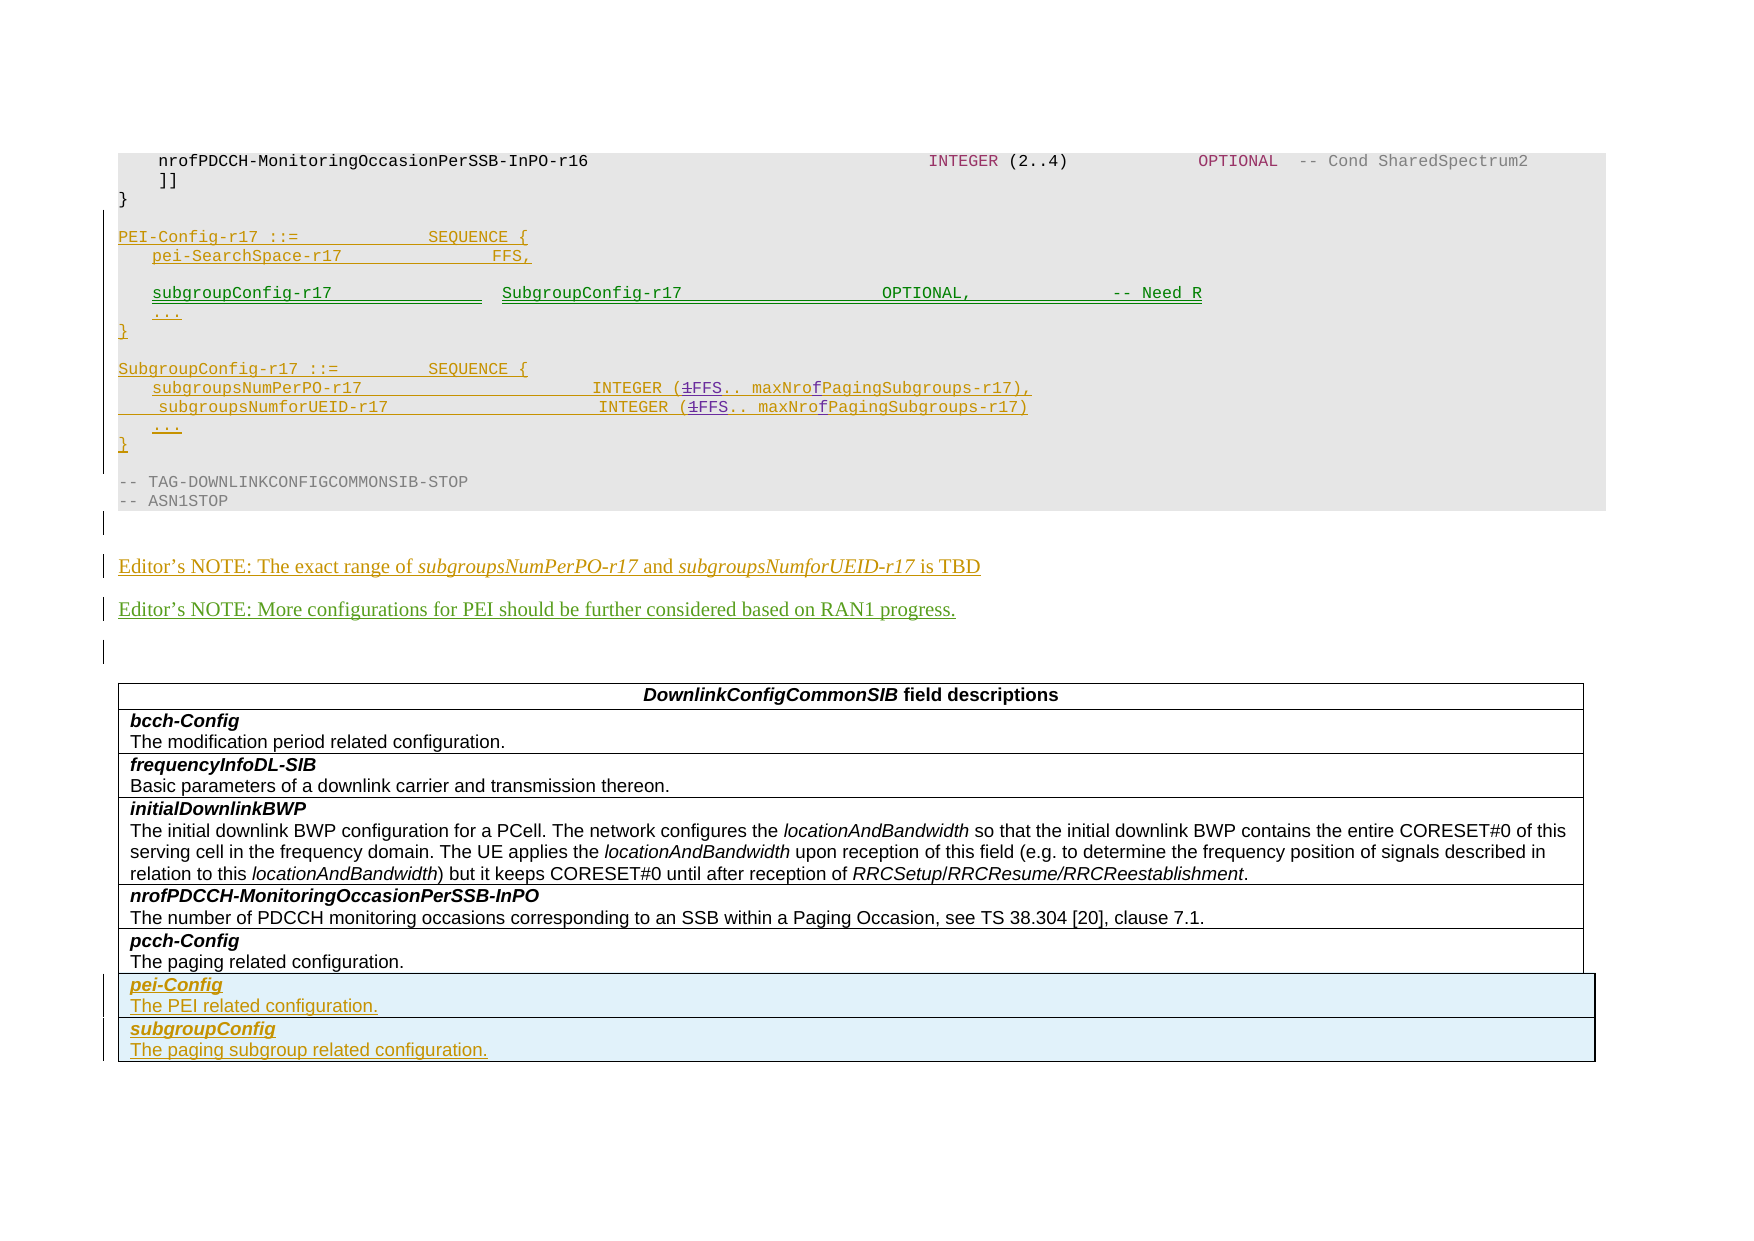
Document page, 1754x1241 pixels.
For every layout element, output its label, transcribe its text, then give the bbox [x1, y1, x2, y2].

table_cell initialDownlinkBWP The initial downlink BWP configuration for a PCell. The network configures the locationAndBandwidth so that the initial downlink BWP contains the entire CORESET#0 of this serving cell in the frequency domain. The UE applies the locationAndBandwidth upon reception of this field (e.g. to determine the frequency position of signals described in relation to this locationAndBandwidth) but it keeps CORESET#0 until after reception of RRCSetup/RRCResume/RRCReestablishment. [119, 798, 1583, 884]
table_cell nrofPDCCH-MonitoringOccasionPerSSB-InPO The number of PDCCH monitoring occasions corresponding to an SSB within a Paging Occasion, see TS 38.304 [20], clause 7.1. [119, 885, 1583, 928]
table_cell frequencyInfoDL-SIB Basic parameters of a downlink carrier and transmission thereon. [119, 754, 1583, 797]
table_cell bcch-Config The modification period related configuration. [119, 710, 1583, 753]
text nrofPDCCH-MonitoringOccasionPerSSB-InPO-r16 INTEGER (2..4) OPTIONAL -- Cond SharedSpectrum2 [118, 153, 1606, 172]
table_header DownlinkConfigCommonSIB field descriptions [119, 684, 1583, 708]
text } [118, 191, 1606, 209]
table_cell pcch-Config The paging related configuration. [119, 929, 1583, 972]
text ]] [118, 172, 1606, 191]
text -- TAG-DOWNLINKCONFIGCOMMONSIB-STOP [118, 473, 1606, 492]
text -- ASN1STOP [118, 492, 1606, 511]
